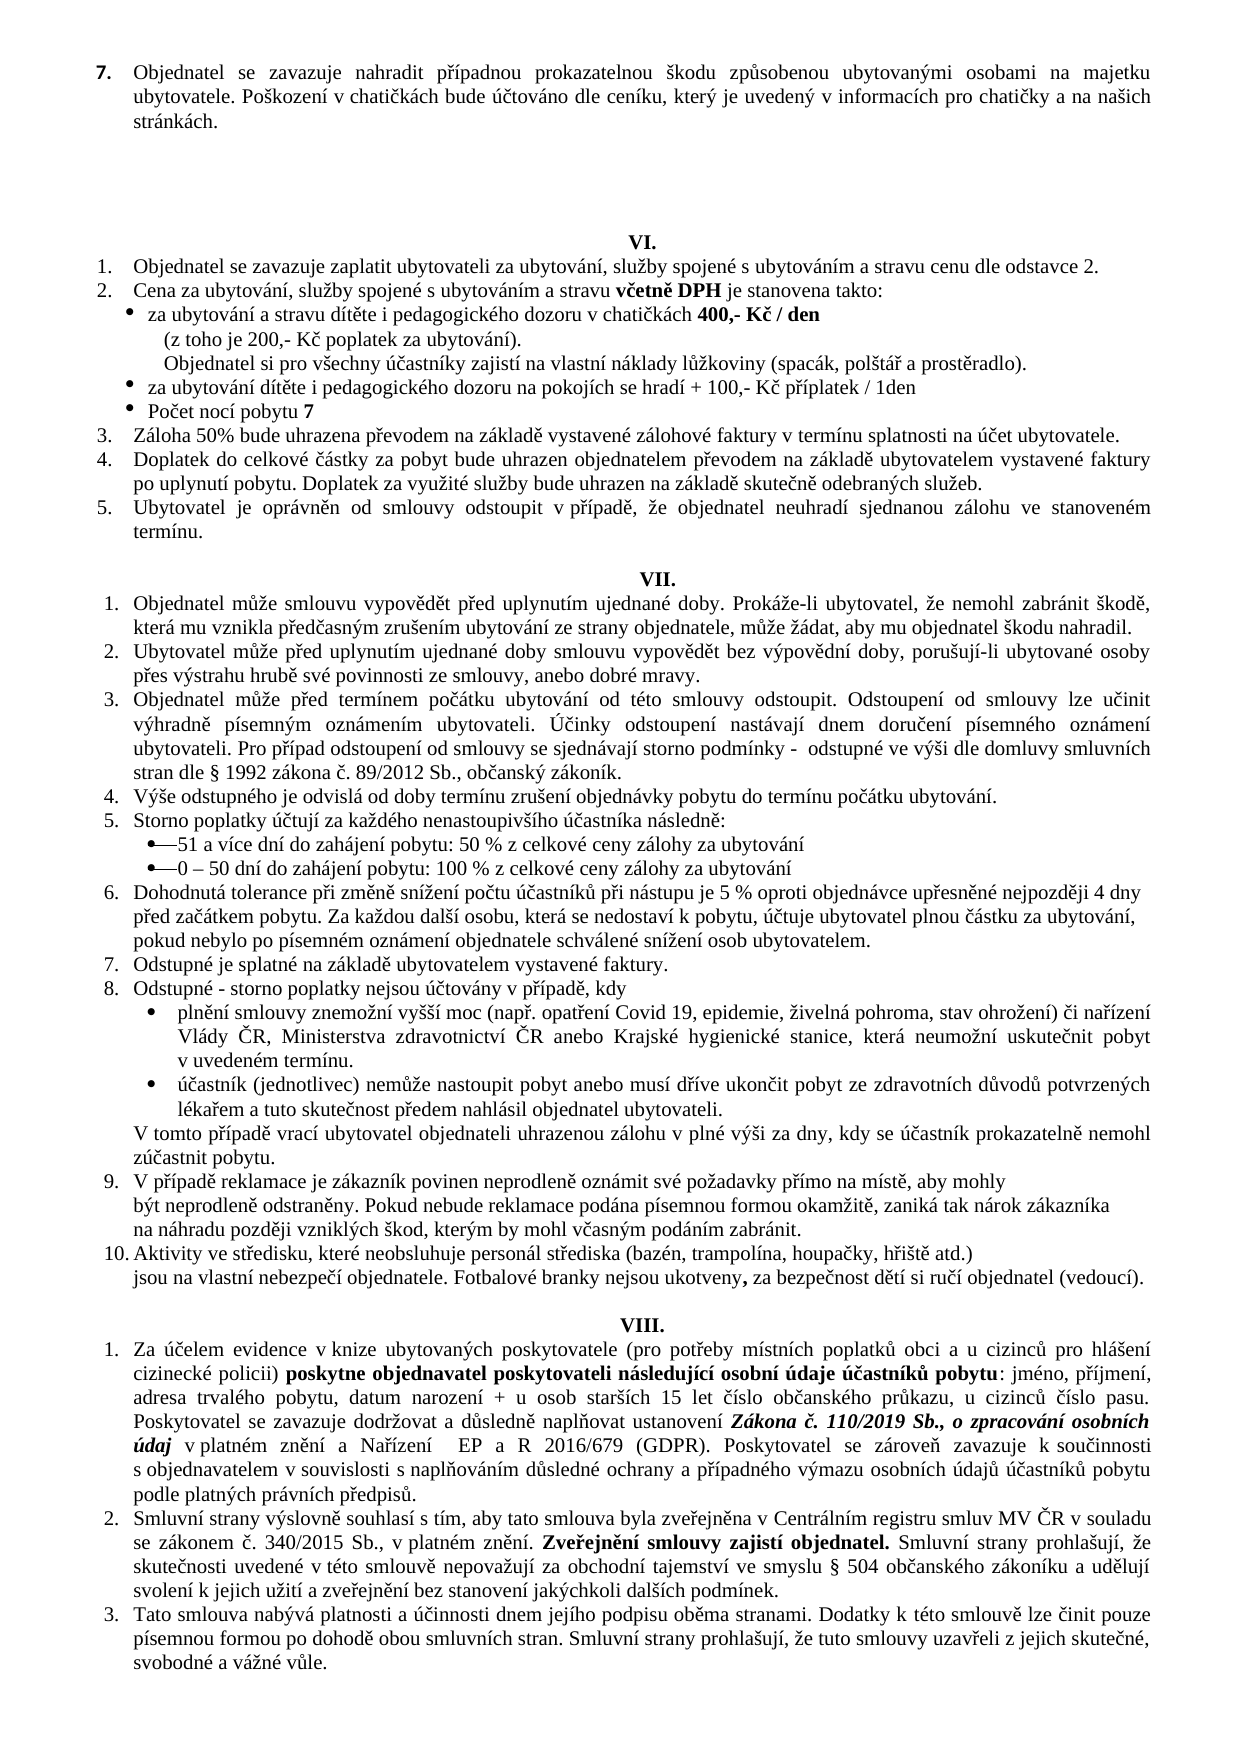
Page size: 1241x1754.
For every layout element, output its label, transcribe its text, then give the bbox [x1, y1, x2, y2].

list plnění smlouvy znemožní vyšší moc (např. opatření Covid 19, epidemie, živelná pohroma, stav ohrožení) či nařízení Vlády ČR, Ministerstva zdravotnictví ČR anebo Krajské hygienické stanice, která neumožní uskutečnit pobyt v uvedeném termínu. [148, 1000, 1152, 1072]
text (z toho je 200,- Kč poplatek za ubytování). [164, 326, 1152, 351]
list účastník (jednotlivec) nemůže nastoupit pobyt anebo musí dříve ukončit pobyt ze zdravotních důvodů potvrzených lékařem a tuto skutečnost předem nahlásil objednatel ubytovateli. [148, 1072, 1152, 1121]
text jsou na vlastní nebezpečí objednatele. Fotbalové branky nejsou ukotveny, za bezpečnost dětí si ručí objednatel (vedoucí). [133, 1265, 1181, 1289]
list za ubytování dítěte i pedagogického dozoru na pokojích se hradí + 100,- Kč příplatek / 1den [126, 374, 1152, 399]
list Výše odstupného je odvislá od doby termínu zrušení objednávky pobytu do termínu počátku ubytování. [103, 784, 1152, 808]
list V případě reklamace je zákazník povinen neprodleně oznámit své požadavky přímo na místě, aby mohly [103, 1169, 1181, 1193]
list Odstupné je splatné na základě ubytovatelem vystavené faktury. [103, 952, 1152, 976]
list Smluvní strany výslovně souhlasí s tím, aby tato smlouva byla zveřejněna v Centrálním registru smluv MV ČR v souladu se zákonem č. 340/2015 Sb., v platném znění. Zveřejnění smlouvy zajistí objednatel. Smluvní strany prohlašují, že skutečnosti uvedené v této smlouvě nepovažují za obchodní tajemství ve smyslu § 504 občanského zákoníku a udělují svolení k jejich užití a zveřejnění bez stanovení jakýchkoli dalších podmínek. [103, 1506, 1152, 1602]
list 0 – 50 dní do zahájení pobytu: 100 % z celkové ceny zálohy za ubytování [148, 856, 1181, 880]
text na náhradu později vzniklých škod, kterým by mohl včasným podáním zabránit. [133, 1217, 1181, 1241]
list VII. [164, 567, 1152, 591]
list Objednatel se zavazuje nahradit případnou prokazatelnou škodu způsobenou ubytovanými osobami na majetku ubytovatele. Poškození v chatičkách bude účtováno dle ceníku, který je uvedený v informacích pro chatičky a na našich stránkách. [96, 59, 1152, 133]
text Objednatel si pro všechny účastníky zajistí na vlastní náklady lůžkoviny (spacák, polštář a prostěradlo). [164, 351, 1152, 374]
list Doplatek do celkové částky za pobyt bude uhrazen objednatelem převodem na základě ubytovatelem vystavené faktury po uplynutí pobytu. Doplatek za využité služby bude uhrazen na základě skutečně odebraných služeb. [97, 447, 1152, 495]
list Cena za ubytování, služby spojené s ubytováním a stravu včetně DPH je stanovena takto: [97, 278, 1152, 302]
text V tomto případě vrací ubytovatel objednateli uhrazenou zálohu v plné výši za dny, kdy se účastník prokazatelně nemohl zúčastnit pobytu. [133, 1121, 1152, 1169]
list Odstupné - storno poplatky nejsou účtovány v případě, kdy [103, 976, 1152, 1000]
list Tato smlouva nabývá platnosti a účinnosti dnem jejího podpisu oběma stranami. Dodatky k této smlouvě lze činit pouze písemnou formou po dohodě obou smluvních stran. Smluvní strany prohlašují, že tuto smlouvy uzavřeli z jejich skutečné, svobodné a vážné vůle. [103, 1602, 1152, 1674]
list VI. [133, 230, 1152, 254]
list Objednatel může před termínem počátku ubytování od této smlouvy odstoupit. Odstoupení od smlouvy lze učinit výhradně písemným oznámením ubytovateli. Účinky odstoupení nastávají dnem doručení písemného oznámení ubytovateli. Pro případ odstoupení od smlouvy se sjednávají storno podmínky - odstupné ve výši dle domluvy smluvních stran dle § 1992 zákona č. 89/2012 Sb., občanský zákoník. [103, 687, 1152, 784]
list Počet nocí pobytu 7 [126, 399, 1152, 423]
list Dohodnutá tolerance při změně snížení počtu účastníků při nástupu je 5 % oproti objednávce upřesněné nejpozději 4 dny [103, 880, 1181, 904]
text být neprodleně odstraněny. Pokud nebude reklamace podána písemnou formou okamžitě, zaniká tak nárok zákazníka [133, 1193, 1181, 1217]
list 51 a více dní do zahájení pobytu: 50 % z celkové ceny zálohy za ubytování [148, 832, 1181, 856]
text před začátkem pobytu. Za každou další osobu, která se nedostaví k pobytu, účtuje ubytovatel plnou částku za ubytování, [133, 904, 1181, 928]
list Ubytovatel je oprávněn od smlouvy odstoupit v případě, že objednatel neuhradí sjednanou zálohu ve stanoveném termínu. [97, 495, 1152, 543]
list Ubytovatel může před uplynutím ujednané doby smlouvu vypovědět bez výpovědní doby, porušují-li ubytované osoby přes výstrahu hrubě své povinnosti ze smlouvy, anebo dobré mravy. [103, 639, 1152, 687]
list Za účelem evidence v knize ubytovaných poskytovatele (pro potřeby místních poplatků obci a u cizinců pro hlášení cizinecké policii) poskytne objednavatel poskytovateli následující osobní údaje účastníků pobytu: jméno, příjmení, adresa trvalého pobytu, datum narození + u osob starších 15 let číslo občanského průkazu, u cizinců číslo pasu. Poskytovatel se zavazuje dodržovat a důsledně naplňovat ustanovení Zákona č. 110/2019 Sb., o zpracování osobních údaj v platném znění a Nařízení EP a R 2016/679 (GDPR). Poskytovatel se zároveň zavazuje k součinnosti s objednavatelem v souvislosti s naplňováním důsledné ochrany a případného výmazu osobních údajů účastníků pobytu podle platných právních předpisů. [103, 1337, 1152, 1506]
list Objednatel může smlouvu vypovědět před uplynutím ujednané doby. Prokáže-li ubytovatel, že nemohl zabránit škodě, která mu vznikla předčasným zrušením ubytování ze strany objednatele, může žádat, aby mu objednatel škodu nahradil. [103, 591, 1152, 639]
list Aktivity ve středisku, které neobsluhuje personál střediska (bazén, trampolína, houpačky, hřiště atd.) [103, 1241, 1181, 1265]
list Objednatel se zavazuje zaplatit ubytovateli za ubytování, služby spojené s ubytováním a stravu cenu dle odstavce 2. [97, 254, 1152, 278]
list Storno poplatky účtují za každého nenastoupivšího účastníka následně: [103, 808, 1152, 832]
list VIII. [103, 1289, 1152, 1337]
text pokud nebylo po písemném oznámení objednatele schválené snížení osob ubytovatelem. [133, 928, 1181, 952]
list za ubytování a stravu dítěte i pedagogického dozoru v chatičkách 400,- Kč / den [126, 302, 1152, 326]
list Záloha 50% bude uhrazena převodem na základě vystavené zálohové faktury v termínu splatnosti na účet ubytovatele. [97, 423, 1152, 447]
